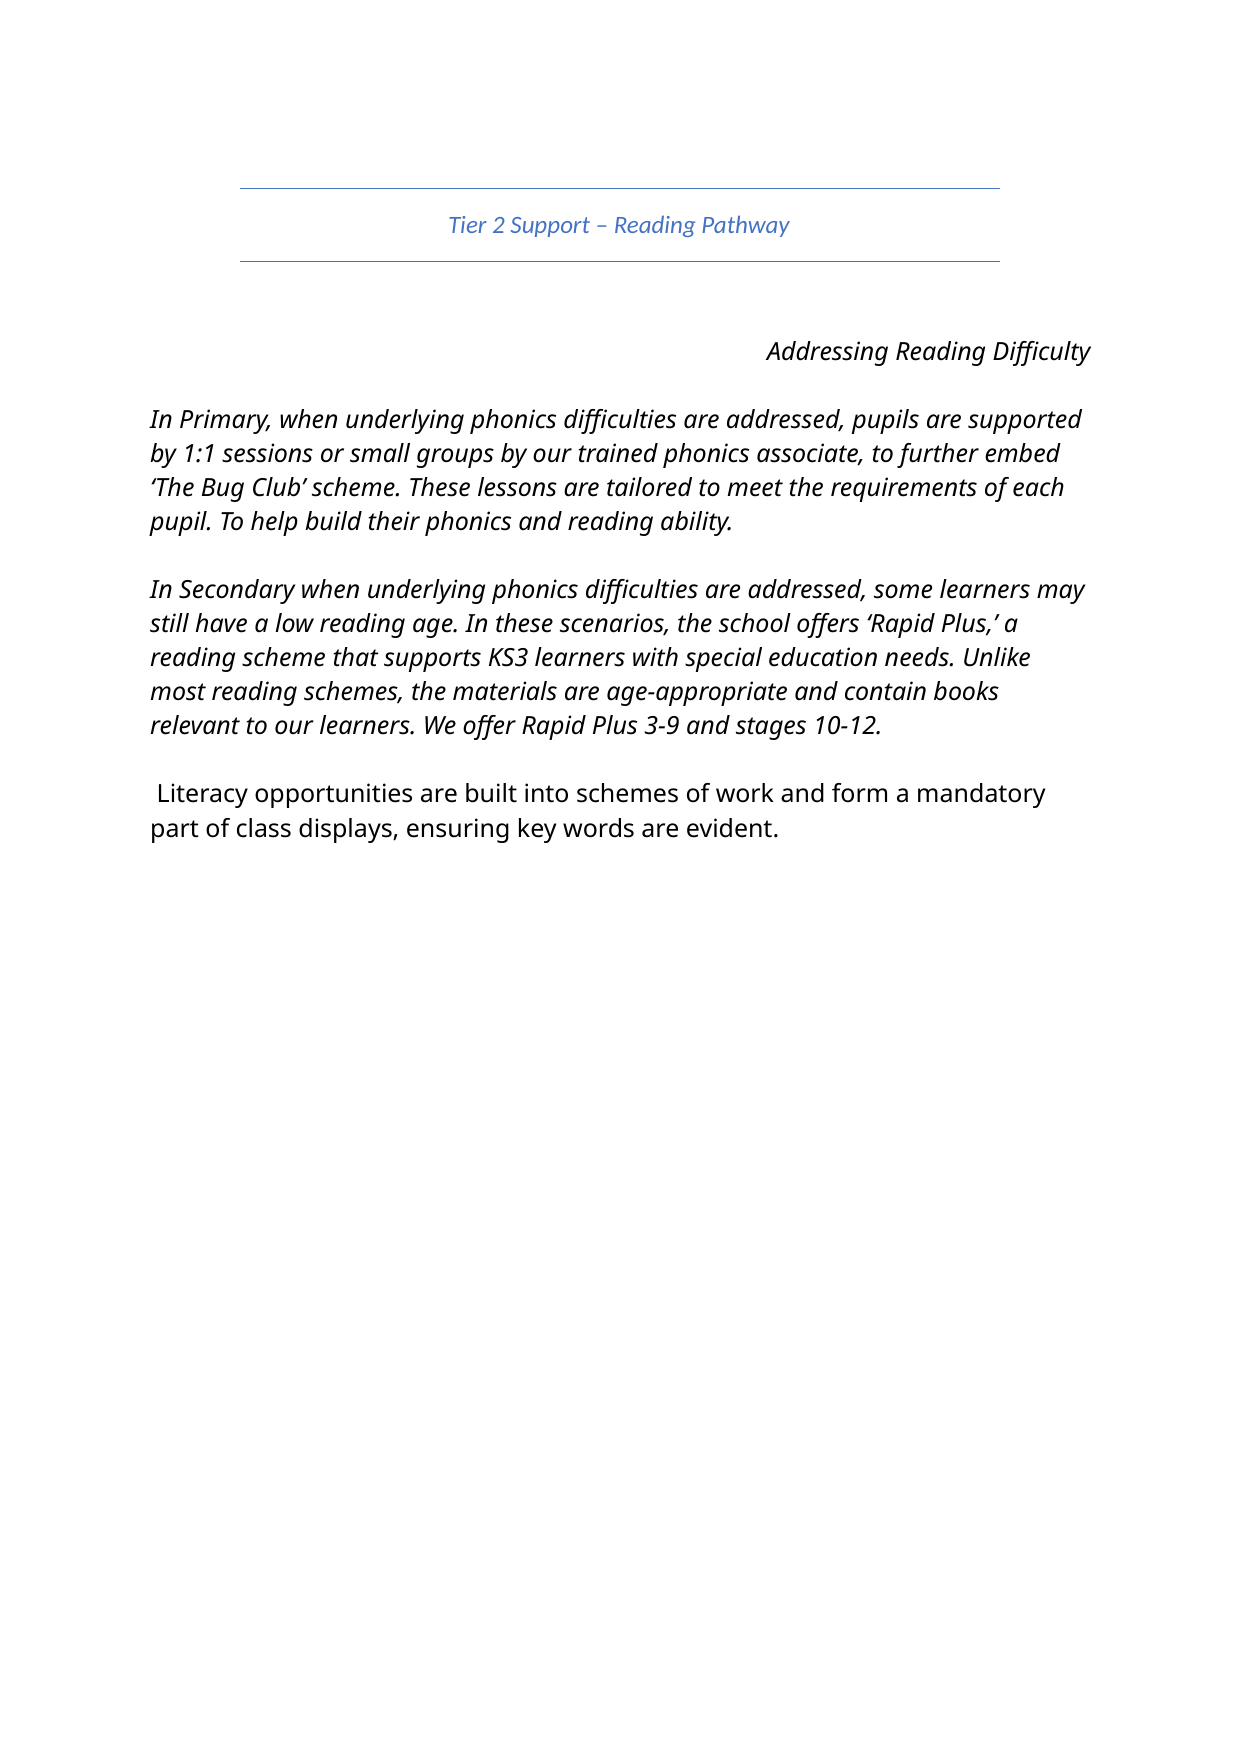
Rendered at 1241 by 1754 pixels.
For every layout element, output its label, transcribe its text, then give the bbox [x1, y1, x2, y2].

text Addressing Reading Difficulty [262, 333, 1090, 367]
text Literacy opportunities are built into schemes of work and form a mandatory part of class displays, ensuring key words are evident. [150, 776, 1090, 844]
text In Primary, when underlying phonics difficulties are addressed, pupils are supported by 1:1 sessions or small groups by our trained phonics associate, to further embed ‘The Bug Club’ scheme. These lessons are tailored to meet the requirements of each pupil. To help build their phonics and reading ability. [150, 401, 1090, 538]
text Tier 2 Support – Reading Pathway [240, 189, 1000, 261]
text In Secondary when underlying phonics difficulties are addressed, some learners may still have a low reading age. In these scenarios, the school offers ‘Rapid Plus,’ a reading scheme that supports KS3 learners with special education needs. Unlike most reading schemes, the materials are age-appropriate and contain books relevant to our learners. We offer Rapid Plus 3-9 and stages 10-12. [150, 572, 1090, 742]
